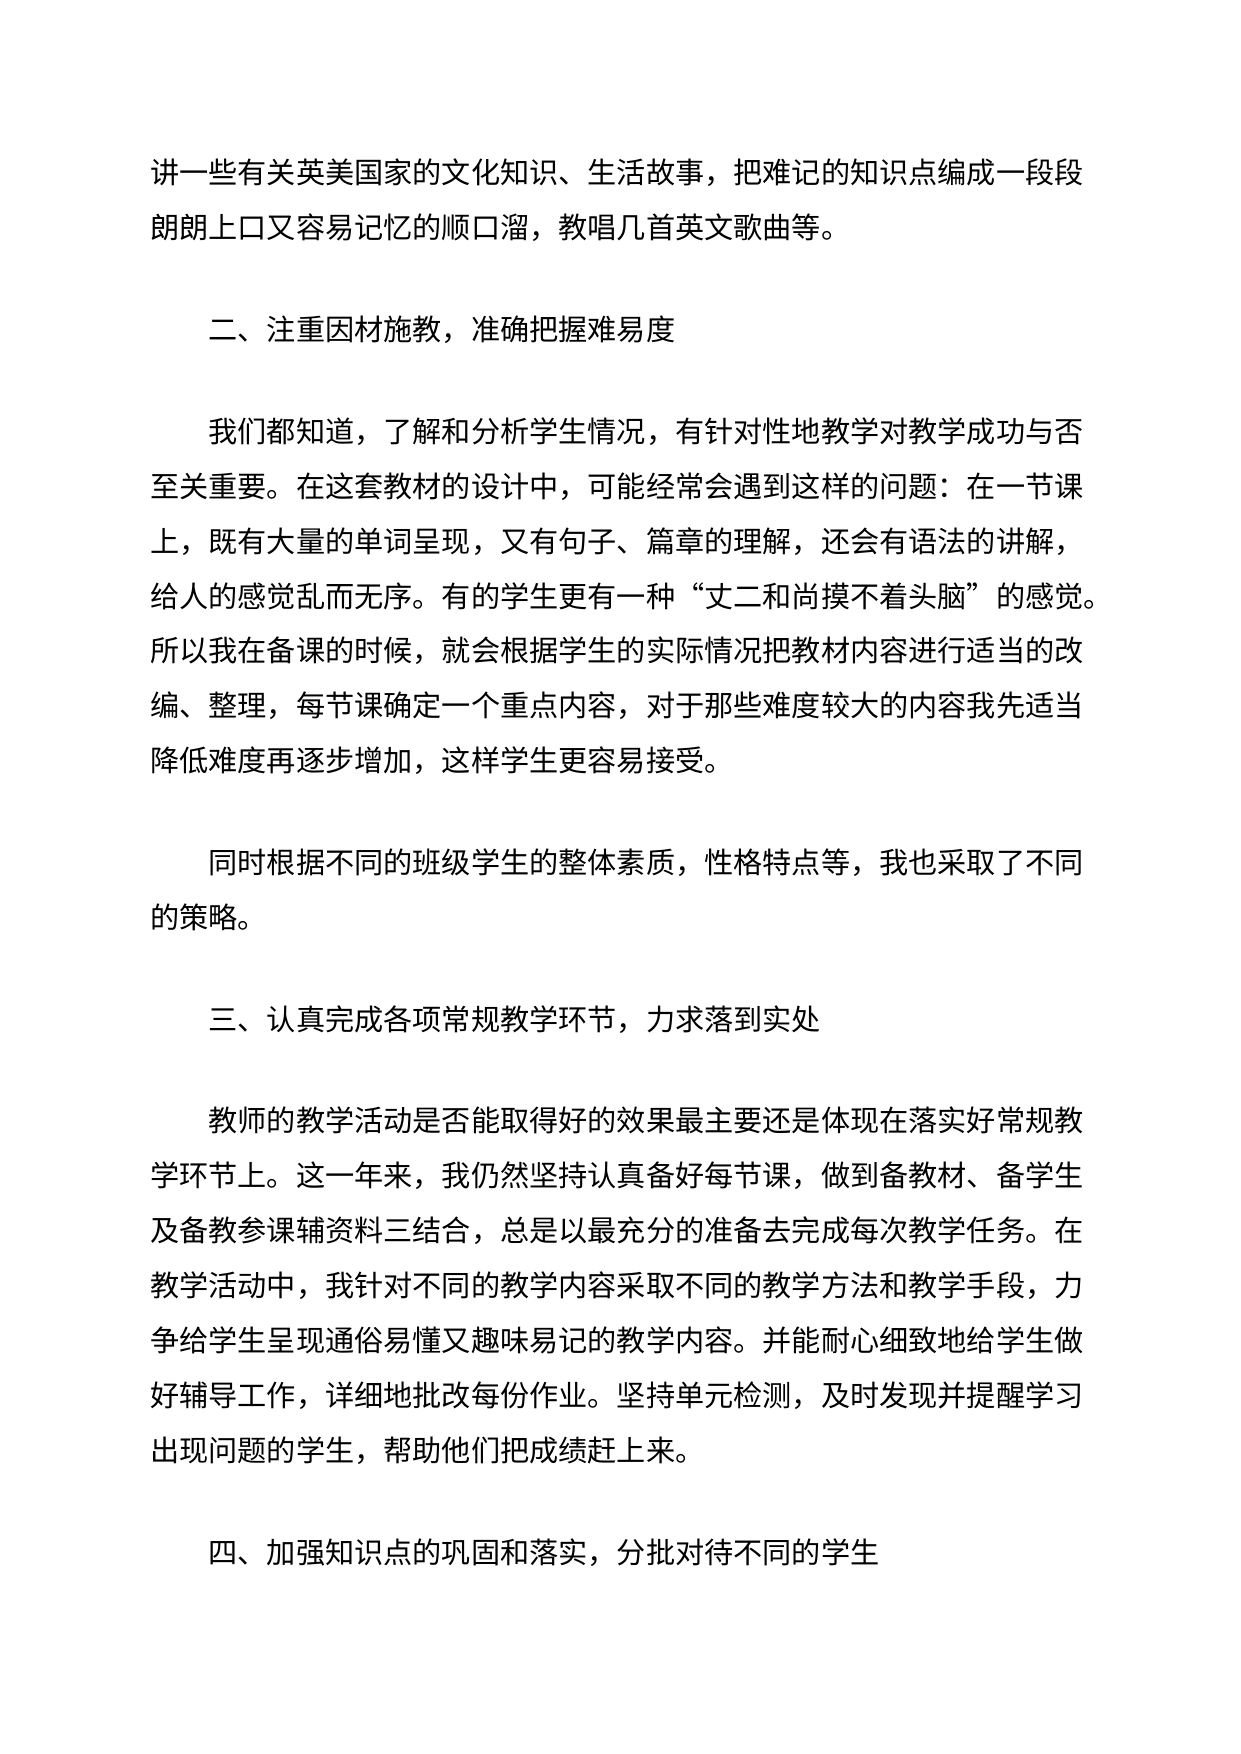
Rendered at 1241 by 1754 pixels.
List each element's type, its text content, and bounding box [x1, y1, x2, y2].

text 四、加强知识点的巩固和落实，分批对待不同的学生 [150, 1529, 1090, 1571]
text 我们都知道，了解和分析学生情况，有针对性地教学对教学成功与否至关重要。在这套教材的设计中，可能经常会遇到这样的问题：在一节课上，既有大量的单词呈现，又有句子、篇章的理解，还会有语法的讲解，给人的感觉乱而无序。有的学生更有一种“丈二和尚摸不着头脑”的感觉。所以我在备课的时候，就会根据学生的实际情况把教材内容进行适当的改编、整理，每节课确定一个重点内容，对于那些难度较大的内容我先适当降低难度再逐步增加，这样学生更容易接受。 [150, 408, 1090, 780]
text 二、注重因材施教，准确把握难易度 [150, 307, 1090, 349]
text 三、认真完成各项常规教学环节，力求落到实处 [150, 996, 1090, 1038]
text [150, 150, 1090, 247]
text 教师的教学活动是否能取得好的效果最主要还是体现在落实好常规教学环节上。这一年来，我仍然坚持认真备好每节课，做到备教材、备学生及备教参课辅资料三结合，总是以最充分的准备去完成每次教学任务。在教学活动中，我针对不同的教学内容采取不同的教学方法和教学手段，力争给学生呈现通俗易懂又趣味易记的教学内容。并能耐心细致地给学生做好辅导工作，详细地批改每份作业。坚持单元检测，及时发现并提醒学习出现问题的学生，帮助他们把成绩赶上来。 [150, 1098, 1090, 1470]
text 同时根据不同的班级学生的整体素质，性格特点等，我也采取了不同的策略。 [150, 839, 1090, 937]
